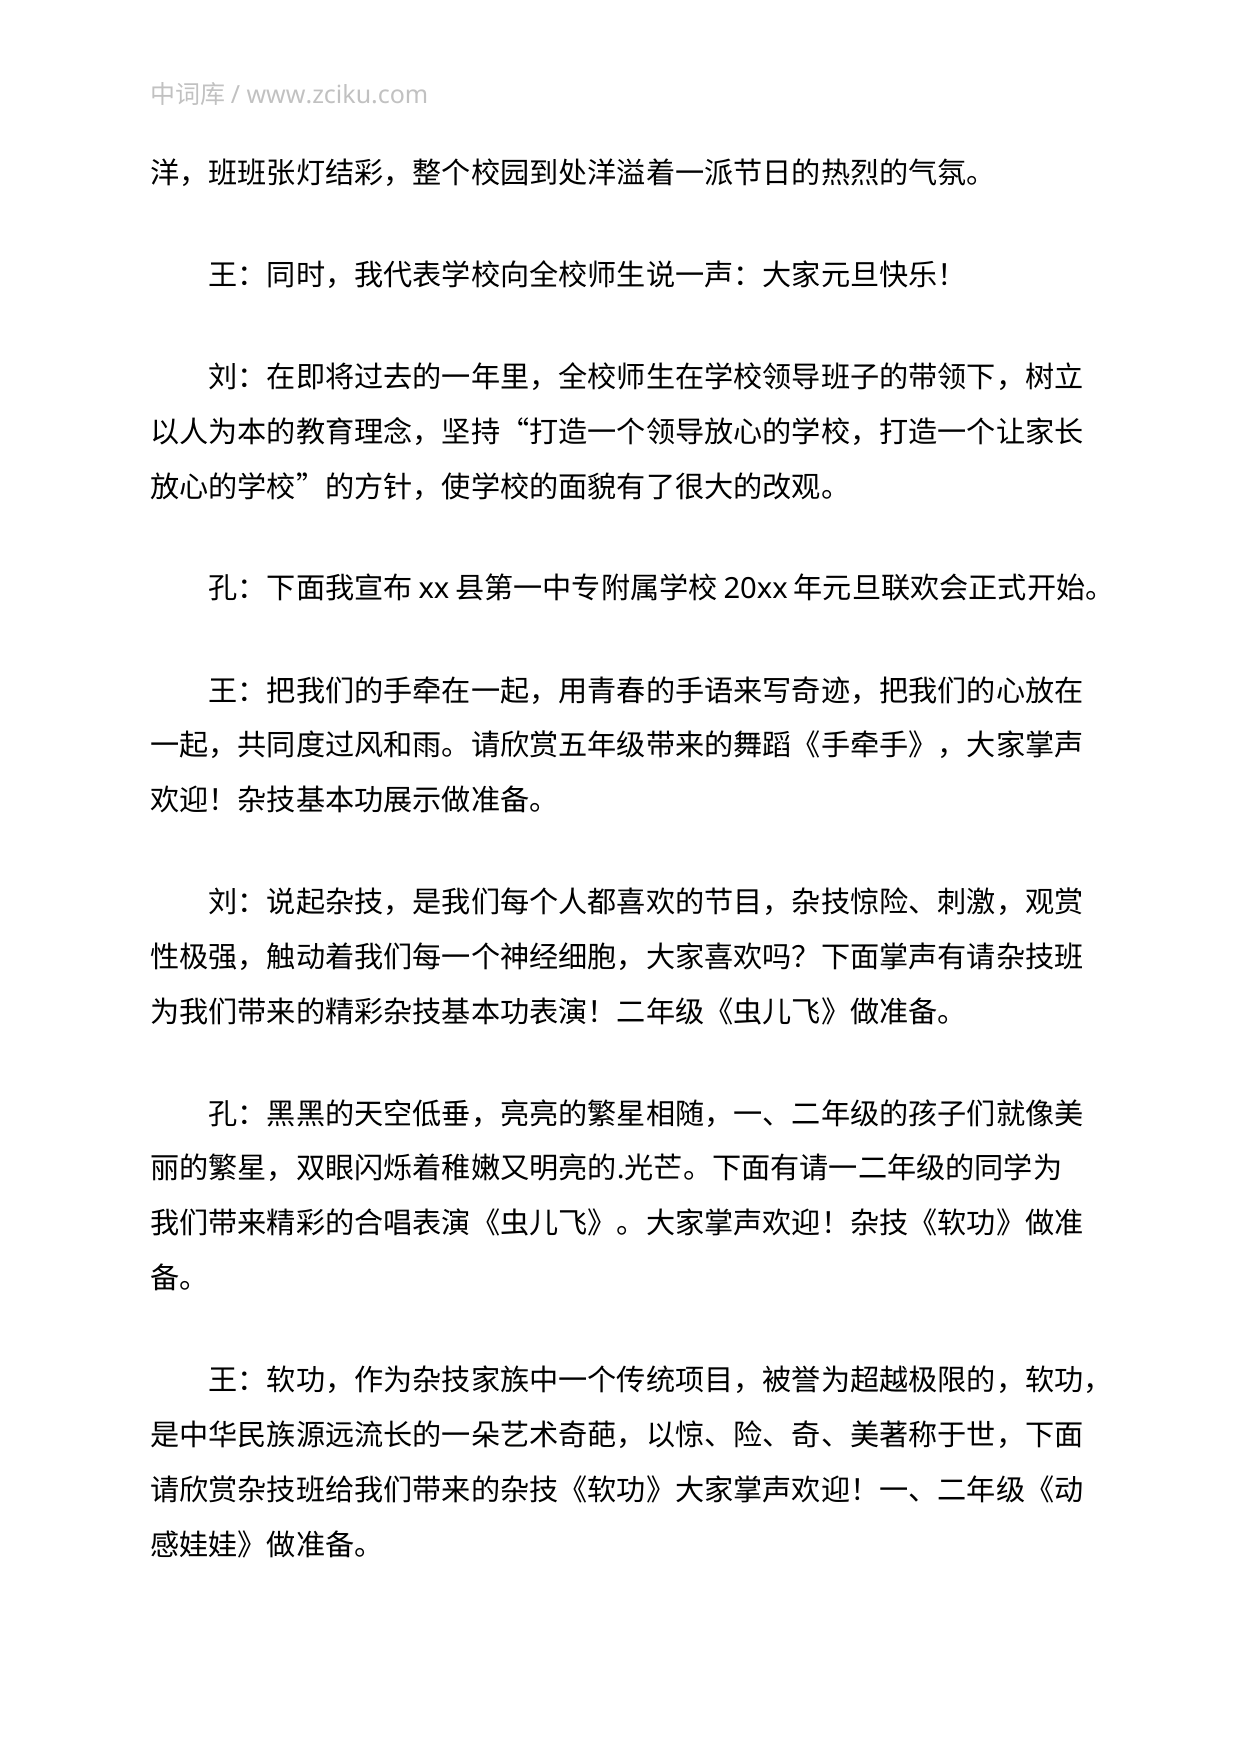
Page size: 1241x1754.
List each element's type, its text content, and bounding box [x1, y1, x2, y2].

text 王：同时，我代表学校向全校师生说一声：大家元旦快乐！ [150, 252, 1090, 294]
text 王：软功，作为杂技家族中一个传统项目，被誉为超越极限的，软功，是中华民族源远流长的一朵艺术奇葩，以惊、险、奇、美著称于世，下面请欣赏杂技班给我们带来的杂技《软功》大家掌声欢迎！一、二年级《动感娃娃》做准备。 [150, 1357, 1090, 1564]
text 王：把我们的手牵在一起，用青春的手语来写奇迹，把我们的心放在一起，共同度过风和雨。请欣赏五年级带来的舞蹈《手牵手》，大家掌声欢迎！杂技基本功展示做准备。 [150, 667, 1090, 819]
text 刘：说起杂技，是我们每个人都喜欢的节目，杂技惊险、刺激，观赏性极强，触动着我们每一个神经细胞，大家喜欢吗？下面掌声有请杂技班为我们带来的精彩杂技基本功表演！二年级《虫儿飞》做准备。 [150, 879, 1090, 1031]
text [150, 150, 1090, 192]
text 刘：在即将过去的一年里，全校师生在学校领导班子的带领下，树立以人为本的教育理念，坚持“打造一个领导放心的学校，打造一个让家长放心的学校”的方针，使学校的面貌有了很大的改观。 [150, 353, 1090, 506]
text 孔：黑黑的天空低垂，亮亮的繁星相随，一、二年级的孩子们就像美丽的繁星，双眼闪烁着稚嫩又明亮的.光芒。下面有请一二年级的同学为我们带来精彩的合唱表演《虫儿飞》。大家掌声欢迎！杂技《软功》做准备。 [150, 1090, 1090, 1297]
text 孔：下面我宣布xx县第一中专附属学校20xx年元旦联欢会正式开始。 [150, 565, 1090, 607]
